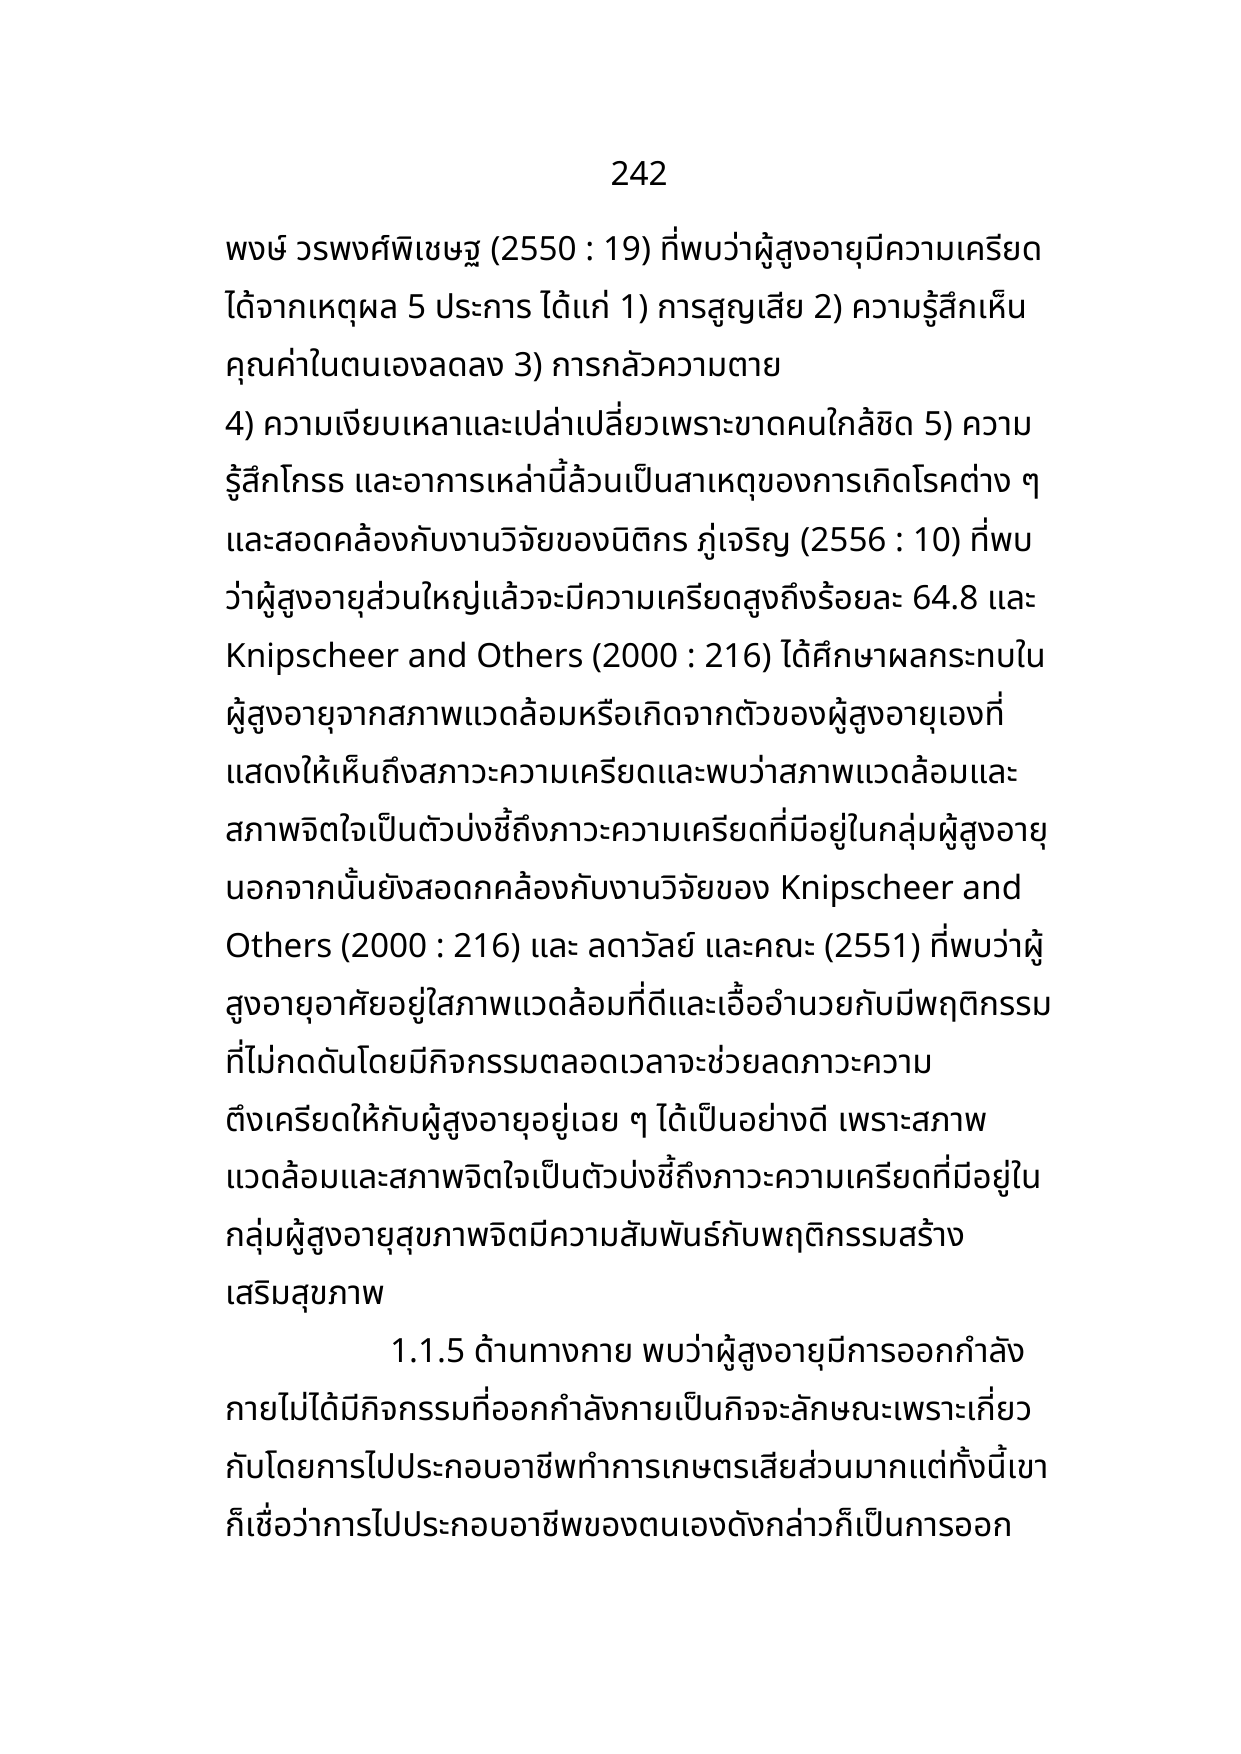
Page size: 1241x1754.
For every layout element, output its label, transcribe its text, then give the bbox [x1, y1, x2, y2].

text 4) ความเงียบเหลาและเปล่าเปลี่ยวเพราะขาดคนใกล้ชิด 5) ความรู้สึกโกรธ และอาการเหล่านี้ล้วนเป็นสาเหตุของการเกิดโรคต่าง ๆ และสอดคล้องกับงานวิจัยของนิติกร ภู่เจริญ (2556 : 10) ที่พบว่าผู้สูงอายุส่วนใหญ่แล้วจะมีความเครียดสูงถึงร้อยละ 64.8 และ Knipscheer and Others (2000 : 216) ได้ศึกษาผลกระทบในผู้สูงอายุจากสภาพแวดล้อมหรือเกิดจากตัวของผู้สูงอายุเองที่แสดงให้เห็นถึงสภาวะความเครียดและพบว่าสภาพแวดล้อมและสภาพจิตใจเป็นตัวบ่งชี้ถึงภาวะความเครียดที่มีอยู่ในกลุ่มผู้สูงอายุ นอกจากนั้นยังสอดกคล้องกับงานวิจัยของ Knipscheer and Others (2000 : 216) และ ลดาวัลย์ และคณะ (2551) ที่พบว่าผู้สูงอายุอาศัยอยู่ใสภาพแวดล้อมที่ดีและเอื้ออำนวยกับมีพฤติกรรมที่ไม่กดดันโดยมีกิจกรรมตลอดเวลาจะช่วยลดภาวะความตึงเครียดให้กับผู้สูงอายุอยู่เฉย ๆ ได้เป็นอย่างดี เพราะสภาพแวดล้อมและสภาพจิตใจเป็นตัวบ่งชี้ถึงภาวะความเครียดที่มีอยู่ในกลุ่มผู้สูงอายุสุขภาพจิตมีความสัมพันธ์กับพฤติกรรมสร้างเสริมสุขภาพ [225, 399, 1053, 1320]
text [225, 1327, 1053, 1552]
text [225, 225, 1053, 392]
